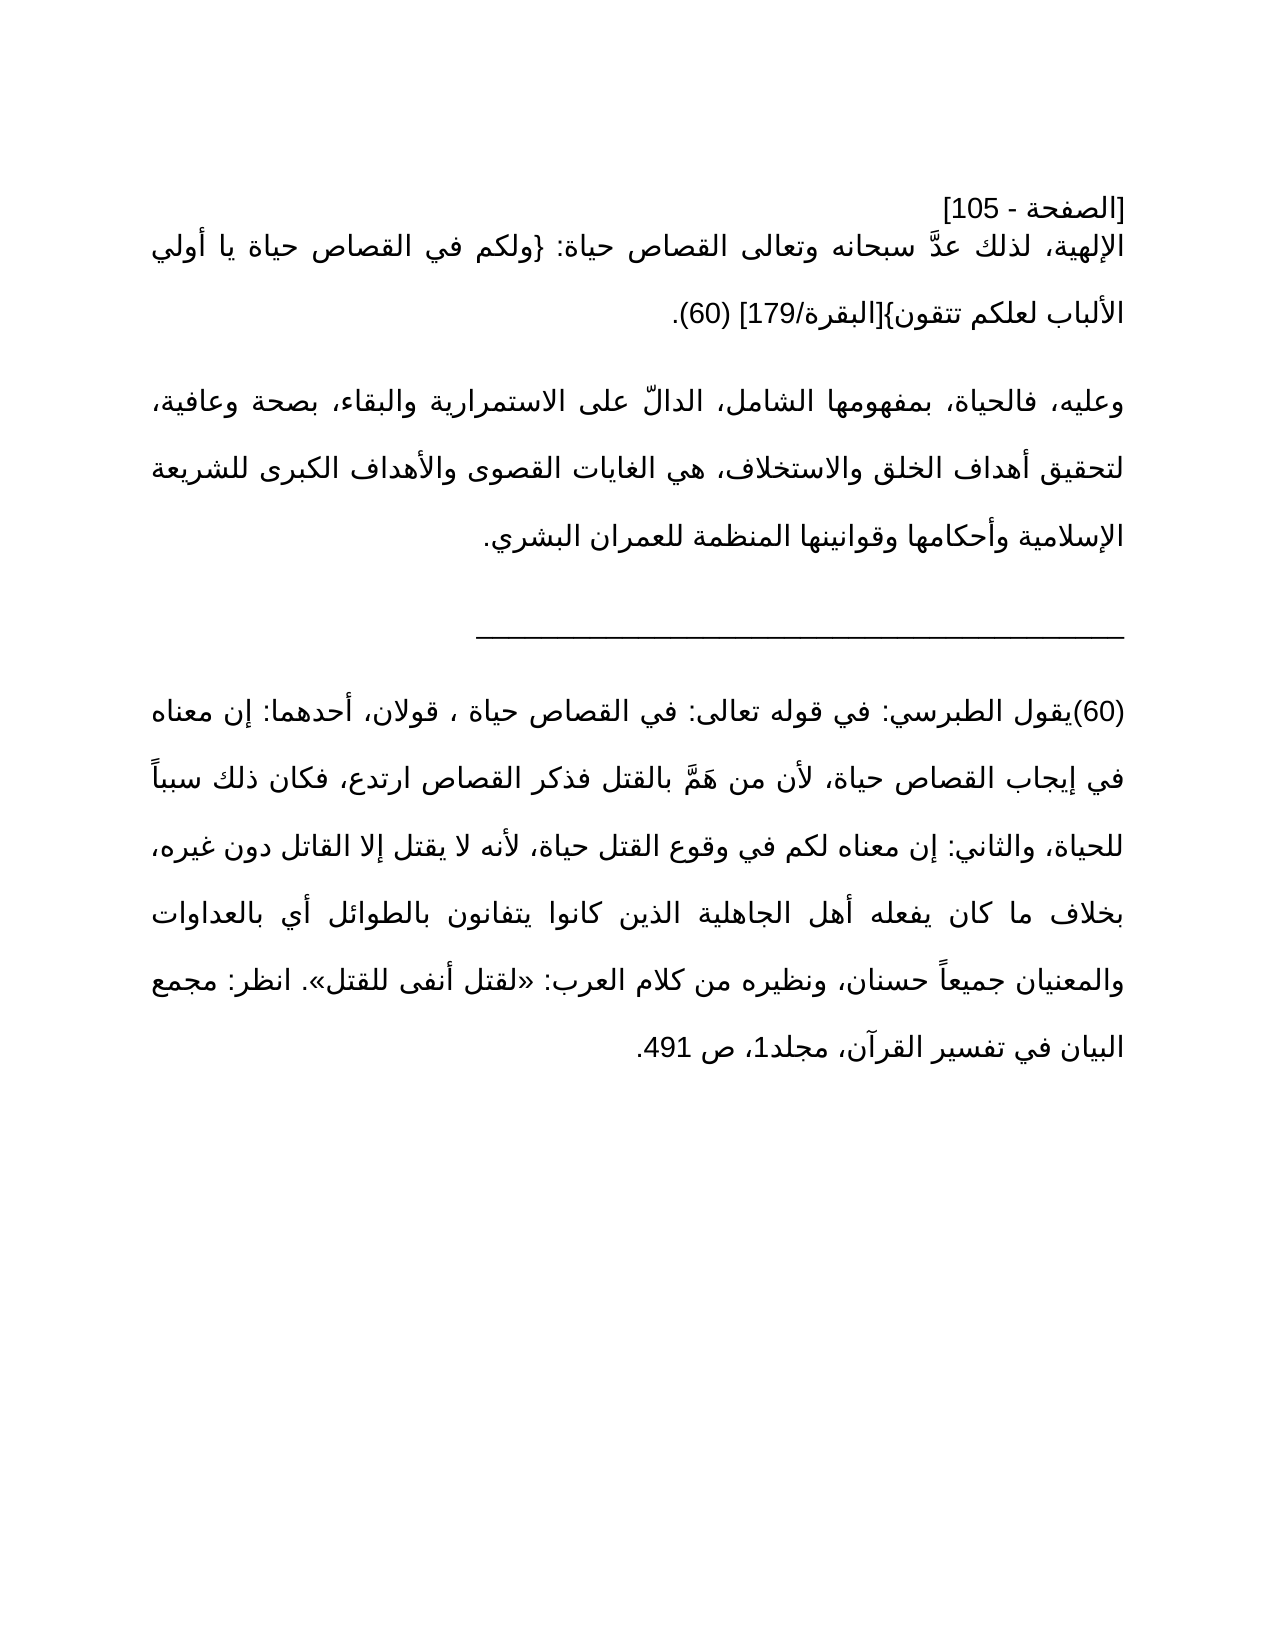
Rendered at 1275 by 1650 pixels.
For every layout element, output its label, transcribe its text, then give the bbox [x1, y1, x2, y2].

text [الصفحة - 105] [150, 191, 1125, 224]
text (60)يقول الطبرسي: في قوله تعالى: في القصاص حياة ، قولان، أحدهما: إن معناه في إيجاب القصاص حياة، لأن من هَمَّ بالقتل فذكر القصاص ارتدع، فكان ذلك سبباً للحياة، والثاني: إن معناه لكم في وقوع القتل حياة، لأنه لا يقتل إلا القاتل دون غيره، بخلاف ما كان يفعله أهل الجاهلية الذين كانوا يتفانون بالطوائل أي بالعداوات والمعنيان جميعاً حسنان، ونظيره من كلام العرب: «لقتل أنفى للقتل». انظر: مجمع البيان في تفسير القرآن، مجلد1، ص 491. [150, 694, 1125, 1063]
text ________________________________________ [150, 607, 1125, 640]
text الإلهية، لذلك عدَّ سبحانه وتعالى القصاص حياة: {ولكم في القصاص حياة يا أولي الألباب لعلكم تتقون}[البقرة/179] (60). [150, 229, 1125, 330]
text وعليه، فالحياة، بمفهومها الشامل، الدالّ على الاستمرارية والبقاء، بصحة وعافية، لتحقيق أهداف الخلق والاستخلاف، هي الغايات القصوى والأهداف الكبرى للشريعة الإسلامية وأحكامها وقوانينها المنظمة للعمران البشري. [150, 384, 1125, 552]
